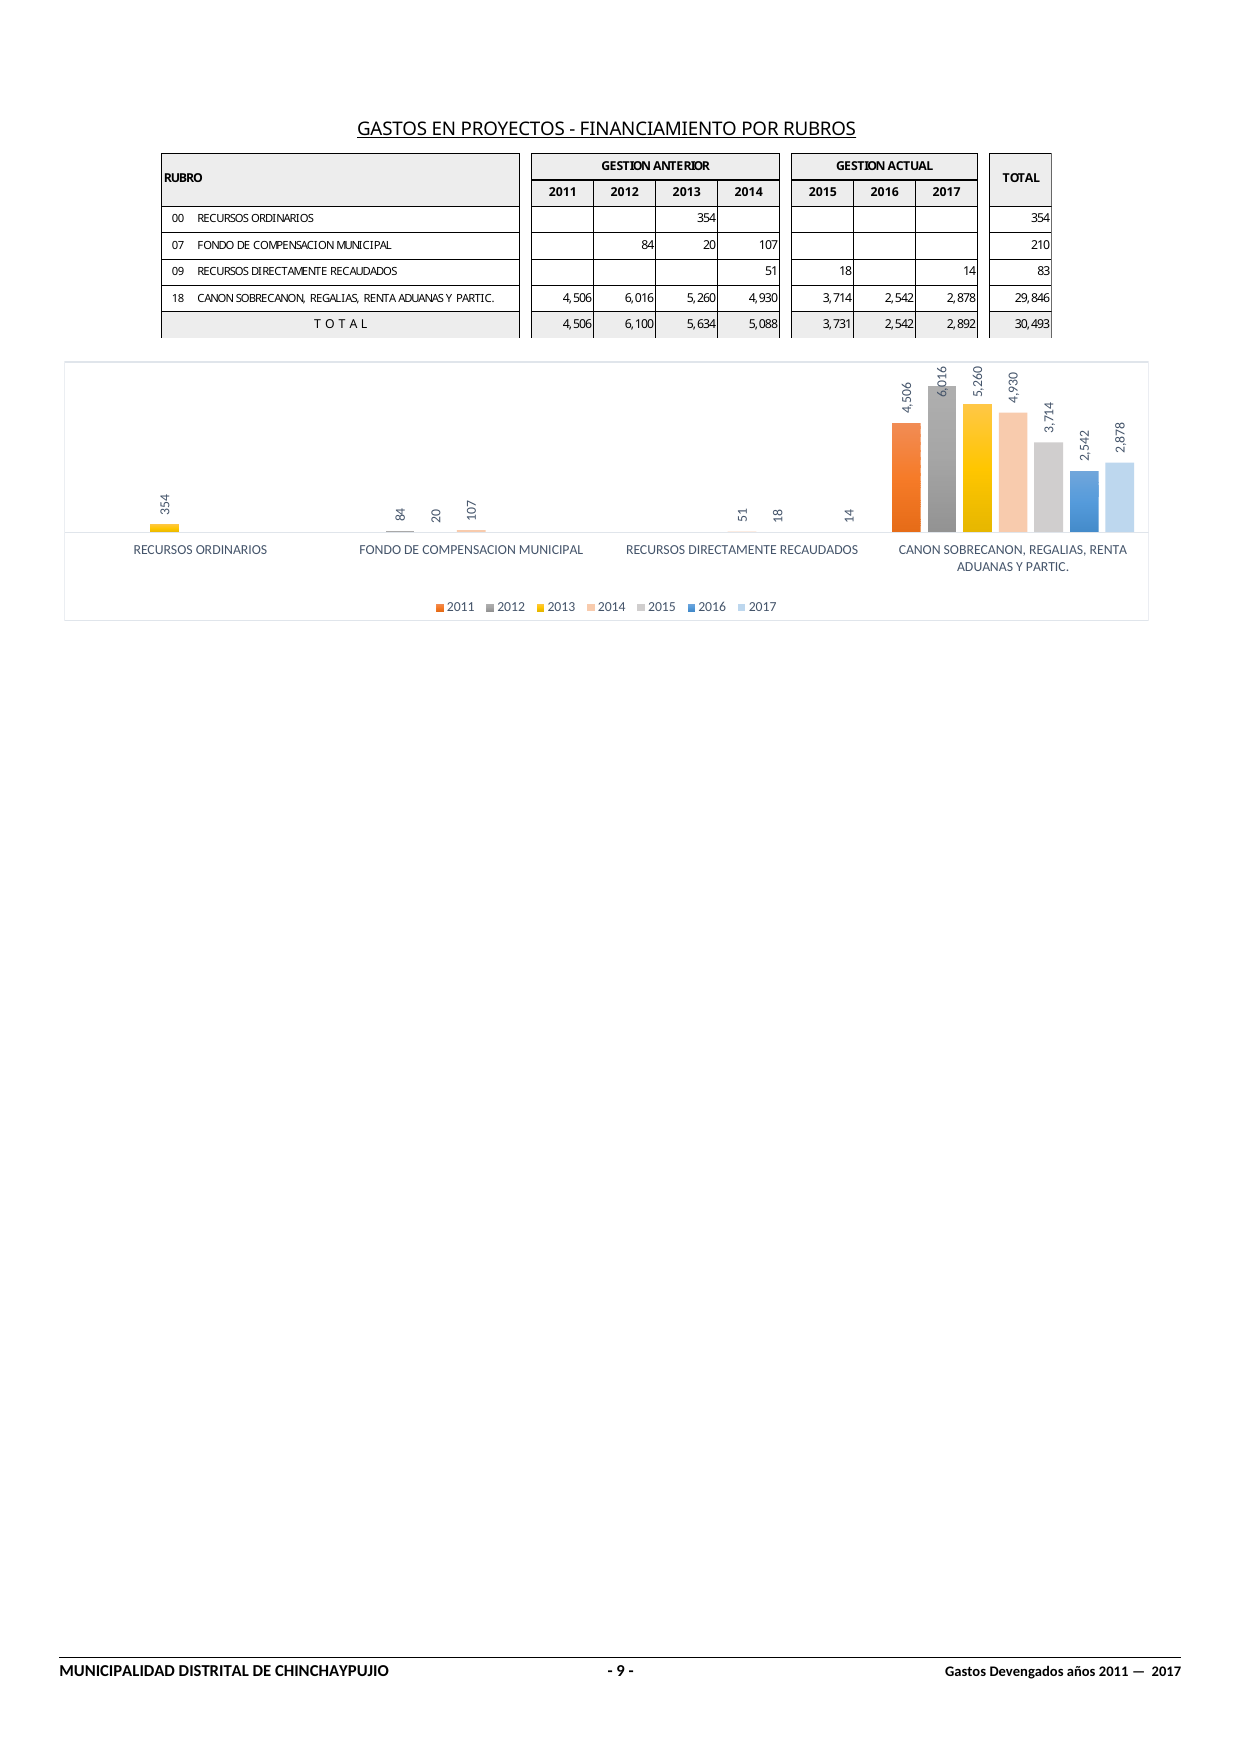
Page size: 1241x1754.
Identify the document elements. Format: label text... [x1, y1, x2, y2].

table_header GASTOS EN PROYECTOS - FINANCIAMIENTO POR RUBROS [39, 71, 1174, 627]
